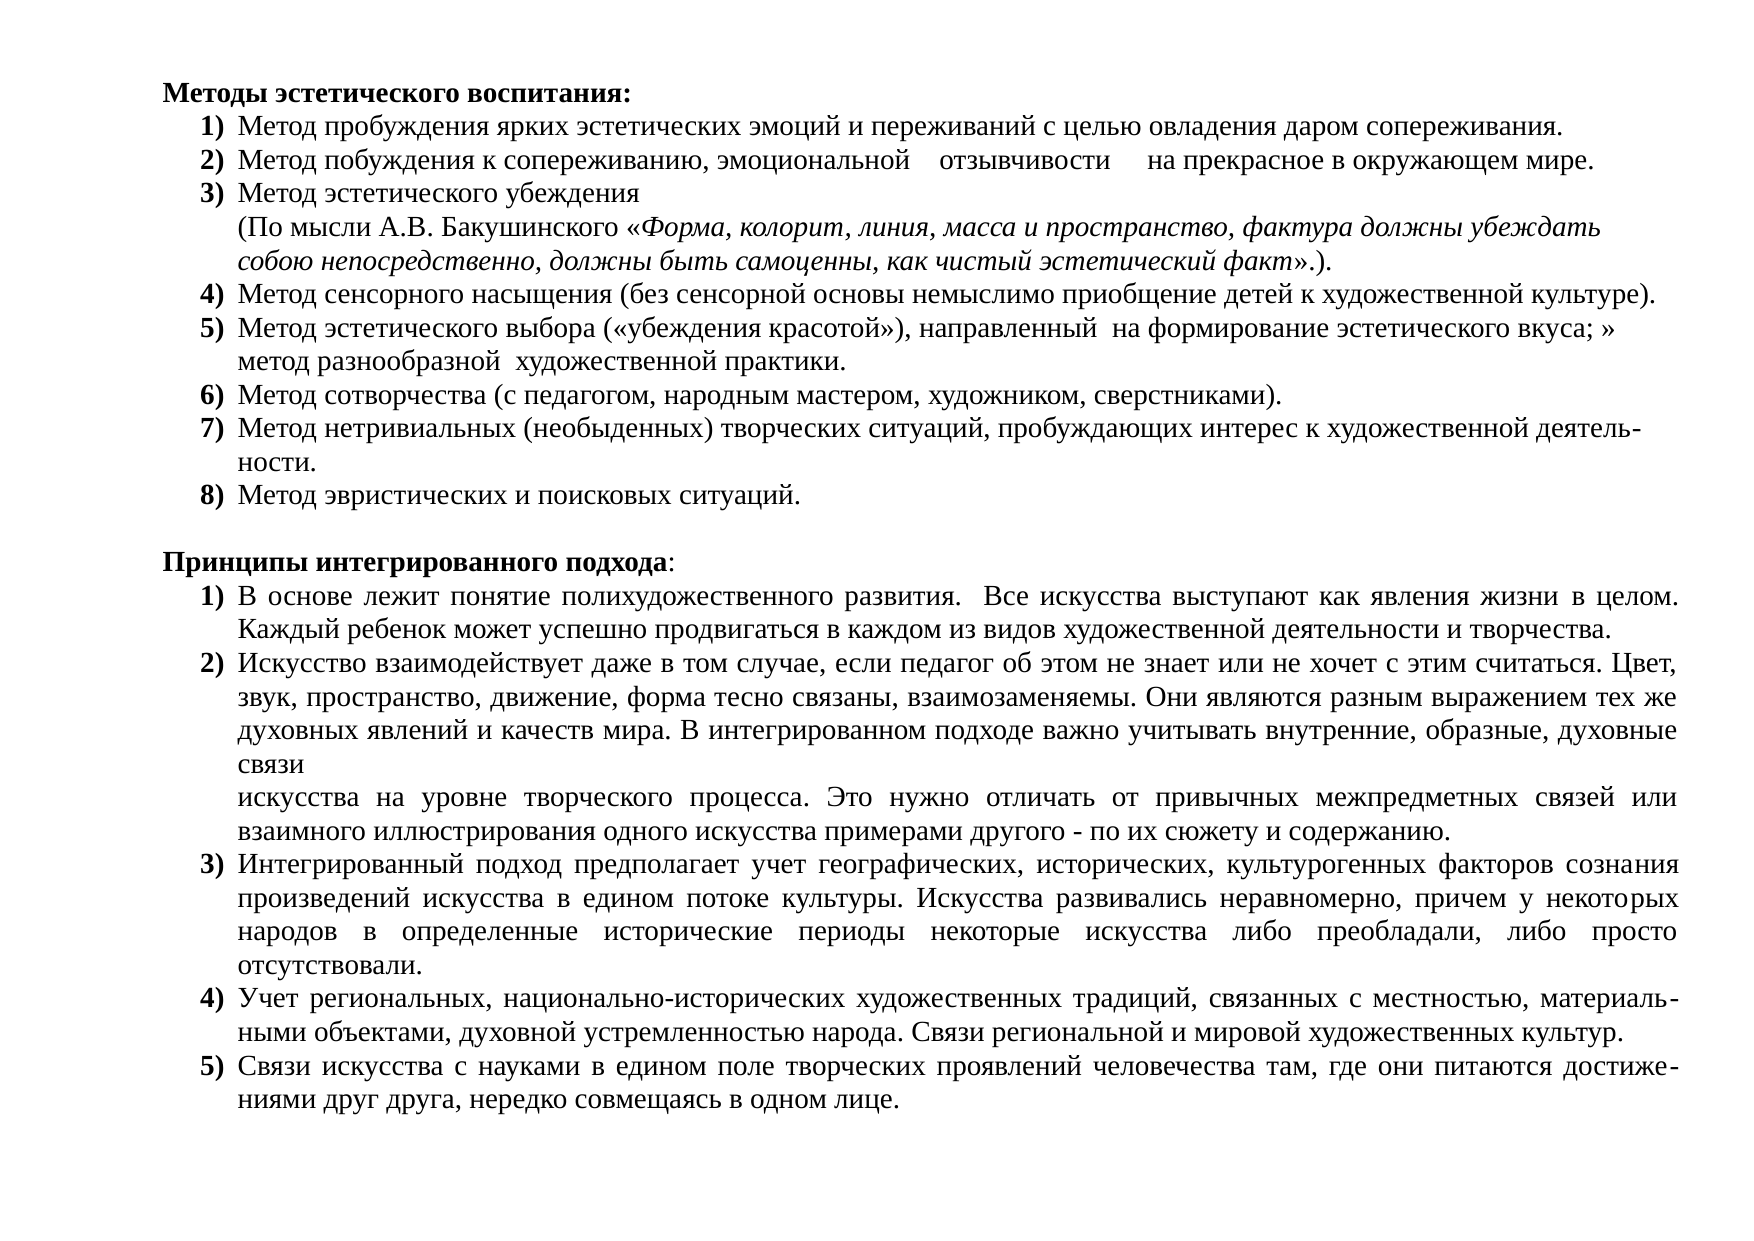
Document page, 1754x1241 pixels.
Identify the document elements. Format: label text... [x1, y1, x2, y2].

list Метод сенсорного насыщения (без сенсорной основы немыслимо приобщение детей к художественной культуре). [200, 276, 1679, 310]
list Метод побуждения к сопереживанию, эмоциональной отзывчивости на прекрасное в окружающем мире. [200, 142, 1679, 176]
list Метод эвристических и поисковых ситуаций. [200, 477, 1679, 511]
list Метод сотворчества (с педагогом, народным мастером, художником, сверстниками). [200, 377, 1679, 410]
text Принципы интегрированного подхода: [162, 544, 1679, 578]
text Методы эстетического воспитания: [162, 75, 1679, 108]
list Метод эстетического убеждения (По мысли А.В. Бакушинского «Форма, колорит, линия, масса и пространство, фактура должны убеждать собою непосредственно, должны быть самоценны, как чистый эстетический факт».). [200, 176, 1679, 276]
list Метод нетривиальных (необыденных) творческих ситуаций, пробуждающих интерес к художественной деятельности. [200, 410, 1679, 477]
list Метод эстетического выбора («убеждения красотой»), направленный на формирование эстетического вкуса; » метод разнообразной художественной практики. [200, 310, 1679, 377]
list Связи искусства с науками в едином поле творческих проявлений человечества там, где они питаются достижениями друг друга, нередко совмещаясь в одном лице. [200, 1048, 1679, 1115]
list Учет региональных, национально-исторических художественных традиций, связанных с местностью, материальными объектами, духовной устремленностью народа. Связи региональной и мировой художественных культур. [200, 981, 1679, 1048]
list Интегрированный подход предполагает учет географических, исторических, культурогенных факторов сознания произведений искусства в едином потоке культуры. Искусства развивались неравномерно, причем у некоторых народов в определенные исторические периоды некоторые искусства либо преобладали, либо просто отсутствовали. [200, 846, 1679, 981]
list В основе лежит понятие полихудожественного развития. Все искусства выступают как явления жизни в целом. Каждый ребенок может успешно продвигаться в каждом из видов художественной деятельности и творчества. [200, 578, 1679, 645]
list Искусство взаимодействует даже в том случае, если педагог об этом не знает или не хочет с этим считаться. Цвет, звук, пространство, движение, форма тесно связаны, взаимозаменяемы. Они являются разным выражением тех же духовных явлений и качеств мира. В интегрированном подходе важно учитывать внутренние, образные, духовные связи искусства на уровне творческого процесса. Это нужно отличать от привычных межпредметных связей или взаимного иллюстрирования одного искусства примерами другого - по их сюжету и содержанию. [200, 645, 1679, 846]
list Метод пробуждения ярких эстетических эмоций и переживаний с целью овладения даром сопереживания. [200, 108, 1679, 142]
